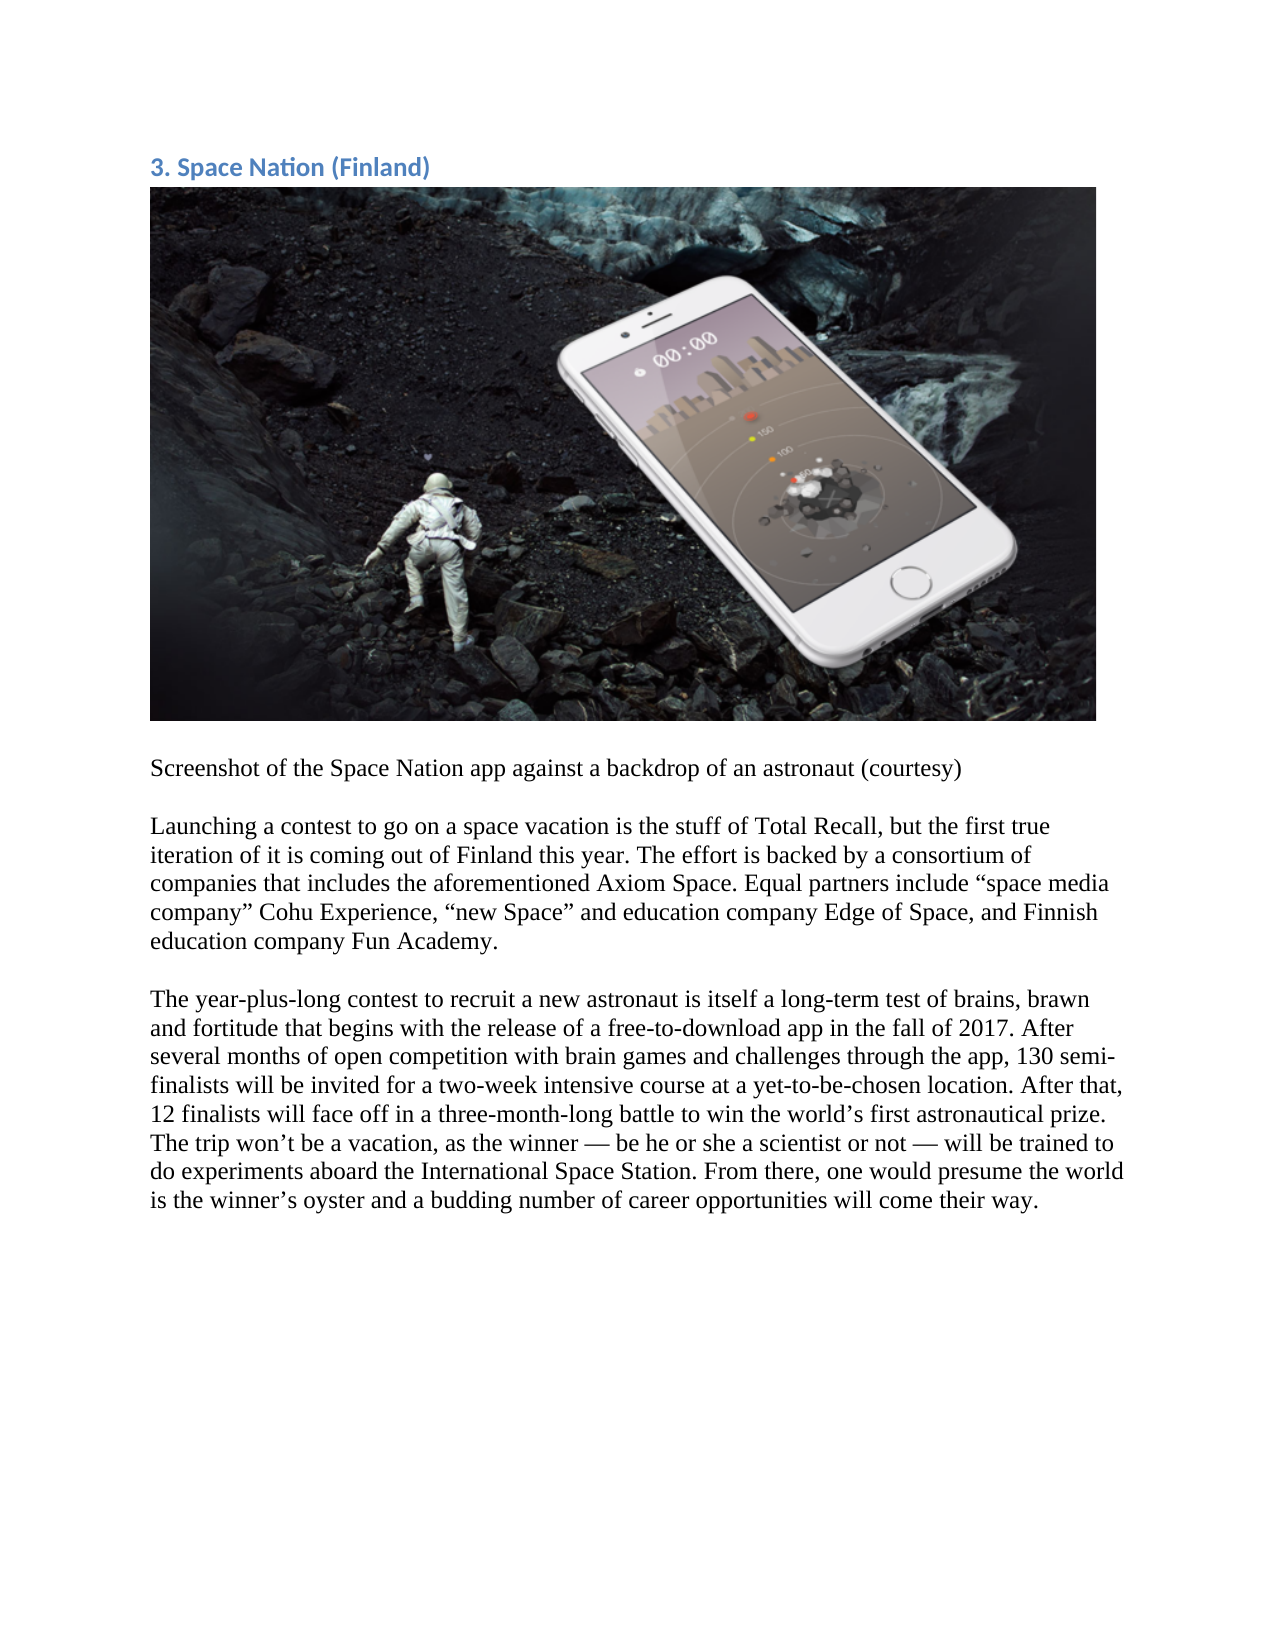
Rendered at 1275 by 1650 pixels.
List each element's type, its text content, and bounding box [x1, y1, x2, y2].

text Screenshot of the Space Nation app against a backdrop of an astronaut (courtesy) [150, 753, 1125, 782]
subtitle 3. Space Nation (Finland) [150, 150, 1125, 183]
picture [150, 187, 1097, 721]
text The year-plus-long contest to recruit a new astronaut is itself a long-term test of brains, brawn and fortitude that begins with the release of a free-to-download app in the fall of 2017. After several months of open competition with brain games and challenges through the app, 130 semi-finalists will be invited for a two-week intensive course at a yet-to-be-chosen location. After that, 12 finalists will face off in a three-month-long battle to win the world’s first astronautical prize. The trip won’t be a vacation, as the winner — be he or she a scientist or not — will be trained to do experiments aboard the International Space Station. From there, one would presume the world is the winner’s oyster and a budding number of career opportunities will come their way. [150, 984, 1125, 1214]
text Launching a contest to go on a space vacation is the stuff of Total Recall, but the first true iteration of it is coming out of Finland this year. The effort is backed by a consortium of companies that includes the aforementioned Axiom Space. Equal partners include “space media company” Cohu Experience, “new Space” and education company Edge of Space, and Finnish education company Fun Academy. [150, 811, 1125, 955]
